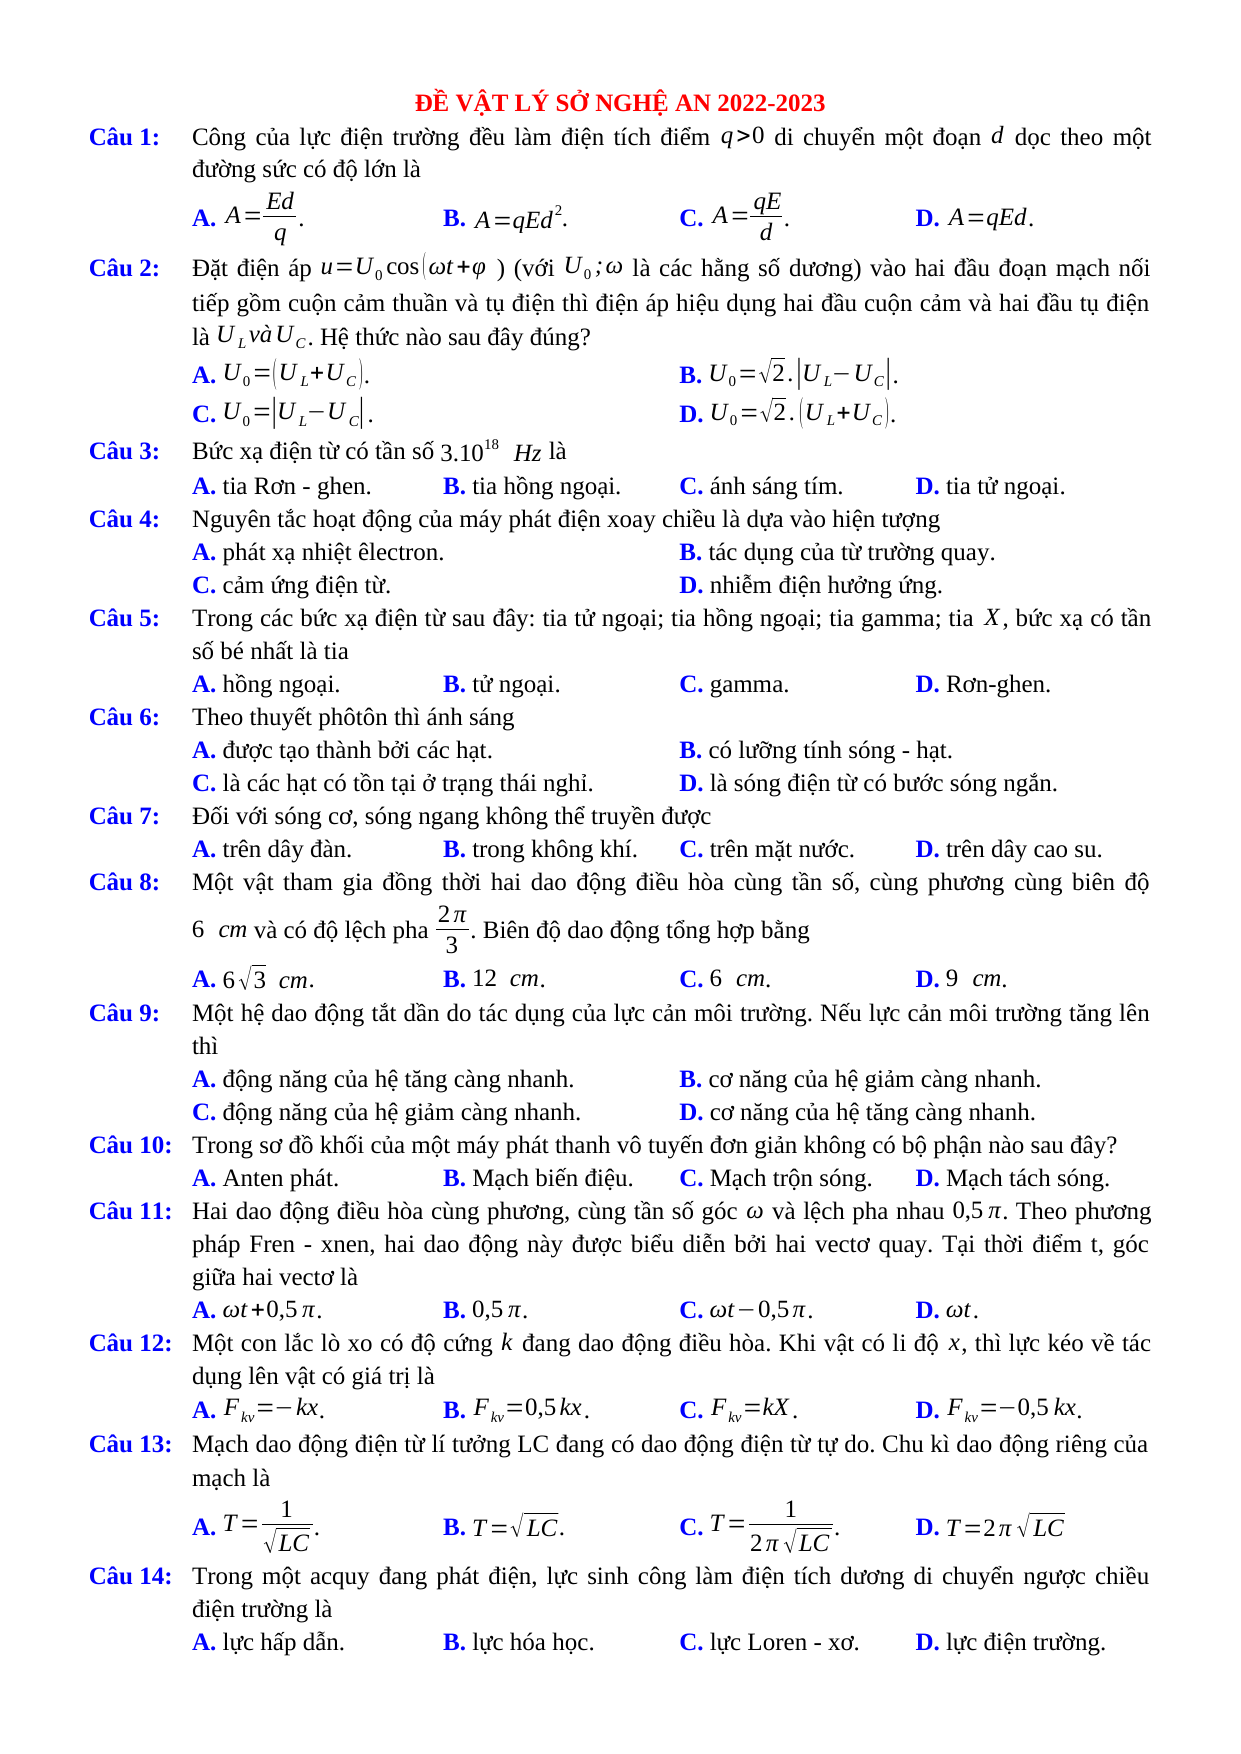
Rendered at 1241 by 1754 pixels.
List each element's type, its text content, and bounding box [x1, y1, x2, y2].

text Câu 12: Một con lắc lò xo có độ cứng đang dao động điều hòa. Khi vật có li độ , thì lực kéo về tác dụng lên vật có giá trị là [88, 1328, 1152, 1390]
text A. . B. . C. . D. [192, 1496, 1152, 1557]
text A. được tạo thành bởi các hạt. B. có lưỡng tính sóng - hạt. [192, 735, 1152, 764]
text A. . B. . C. . D. . [192, 1394, 1152, 1425]
text C. động năng của hệ giảm càng nhanh. D. cơ năng của hệ tăng càng nhanh. [192, 1097, 1152, 1126]
text A. tia Rơn - ghen. B. tia hồng ngoại. C. ánh sáng tím. D. tia tử ngoại. [192, 471, 1152, 499]
text Câu 6: Theo thuyết phôtôn thì ánh sáng [88, 702, 1152, 731]
text Câu 10: Trong sơ đồ khối của một máy phát thanh vô tuyến đơn giản không có bộ phận nào sau đây? [88, 1130, 1152, 1158]
text Câu 2: Đặt điện áp ) (với là các hằng số dương) vào hai đầu đoạn mạch nối tiếp gồm cuộn cảm thuần và tụ điện thì điện áp hiệu dụng hai đầu cuộn cảm và hai đầu tụ điện là . Hệ thức nào sau đây đúng? [88, 251, 1152, 352]
text Câu 5: Trong các bức xạ điện từ sau đây: tia tử ngoại; tia hồng ngoại; tia gamma; tia , bức xạ có tần số bé nhất là tia [88, 603, 1152, 664]
text Câu 7: Đối với sóng cơ, sóng ngang không thể truyền được [88, 801, 1152, 830]
text C. . D. . [192, 396, 1152, 431]
text Câu 13: Mạch dao động điện từ lí tưởng LC đang có dao động điện từ tự do. Chu kì dao động riêng của mạch là [88, 1429, 1152, 1491]
text C. cảm ứng điện từ. D. nhiễm điện hưởng ứng. [192, 570, 1152, 598]
text A. . B. . C. . D. . [192, 188, 1152, 247]
text Câu 8: Một vật tham gia đồng thời hai dao động điều hòa cùng tần số, cùng phương cùng biên độ và có độ lệch pha . Biên độ dao động tổng hợp bằng [88, 867, 1152, 959]
text A. lực hấp dẫn. B. lực hóa học. C. lực Loren - xơ. D. lực điện trường. [192, 1627, 1152, 1656]
text A. Anten phát. B. Mạch biến điệu. C. Mạch trộn sóng. D. Mạch tách sóng. [192, 1163, 1152, 1192]
text A. . B. . C. . D. . [192, 1295, 1152, 1324]
text Câu 14: Trong một acquy đang phát điện, lực sinh công làm điện tích dương di chuyển ngược chiều điện trường là [88, 1561, 1152, 1623]
text A. động năng của hệ tăng càng nhanh. B. cơ năng của hệ giảm càng nhanh. [192, 1064, 1152, 1092]
text Câu 4: Nguyên tắc hoạt động của máy phát điện xoay chiều là dựa vào hiện tượng [88, 504, 1152, 532]
text A. phát xạ nhiệt êlectron. B. tác dụng của từ trường quay. [192, 537, 1152, 566]
text Câu 9: Một hệ dao động tắt dần do tác dụng của lực cản môi trường. Nếu lực cản môi trường tăng lên thì [88, 998, 1152, 1059]
text ĐỀ VẬT LÝ SỞ NGHỆ AN 2022-2023 [88, 88, 1152, 117]
text A. trên dây đàn. B. trong không khí. C. trên mặt nước. D. trên dây cao su. [192, 834, 1152, 863]
text Câu 3: Bức xạ điện từ có tần số là [88, 435, 1152, 466]
text Câu 11: Hai dao động điều hòa cùng phương, cùng tần số góc và lệch pha nhau . Theo phương pháp Fren - xnen, hai dao động này được biểu diễn bởi hai vectơ quay. Tại thời điểm t, góc giữa hai vectơ là [88, 1196, 1152, 1291]
text A. . B. . C. . D. . [192, 964, 1152, 993]
text C. là các hạt có tồn tại ở trạng thái nghỉ. D. là sóng điện từ có bước sóng ngắn. [192, 768, 1152, 797]
text Câu 1: Công của lực điện trường đều làm điện tích điểm di chuyển một đoạn dọc theo một đường sức có độ lớn là [88, 122, 1152, 183]
text A. . B. . [192, 357, 1152, 392]
text A. hồng ngoại. B. tử ngoại. C. gamma. D. Rơn-ghen. [192, 669, 1152, 698]
